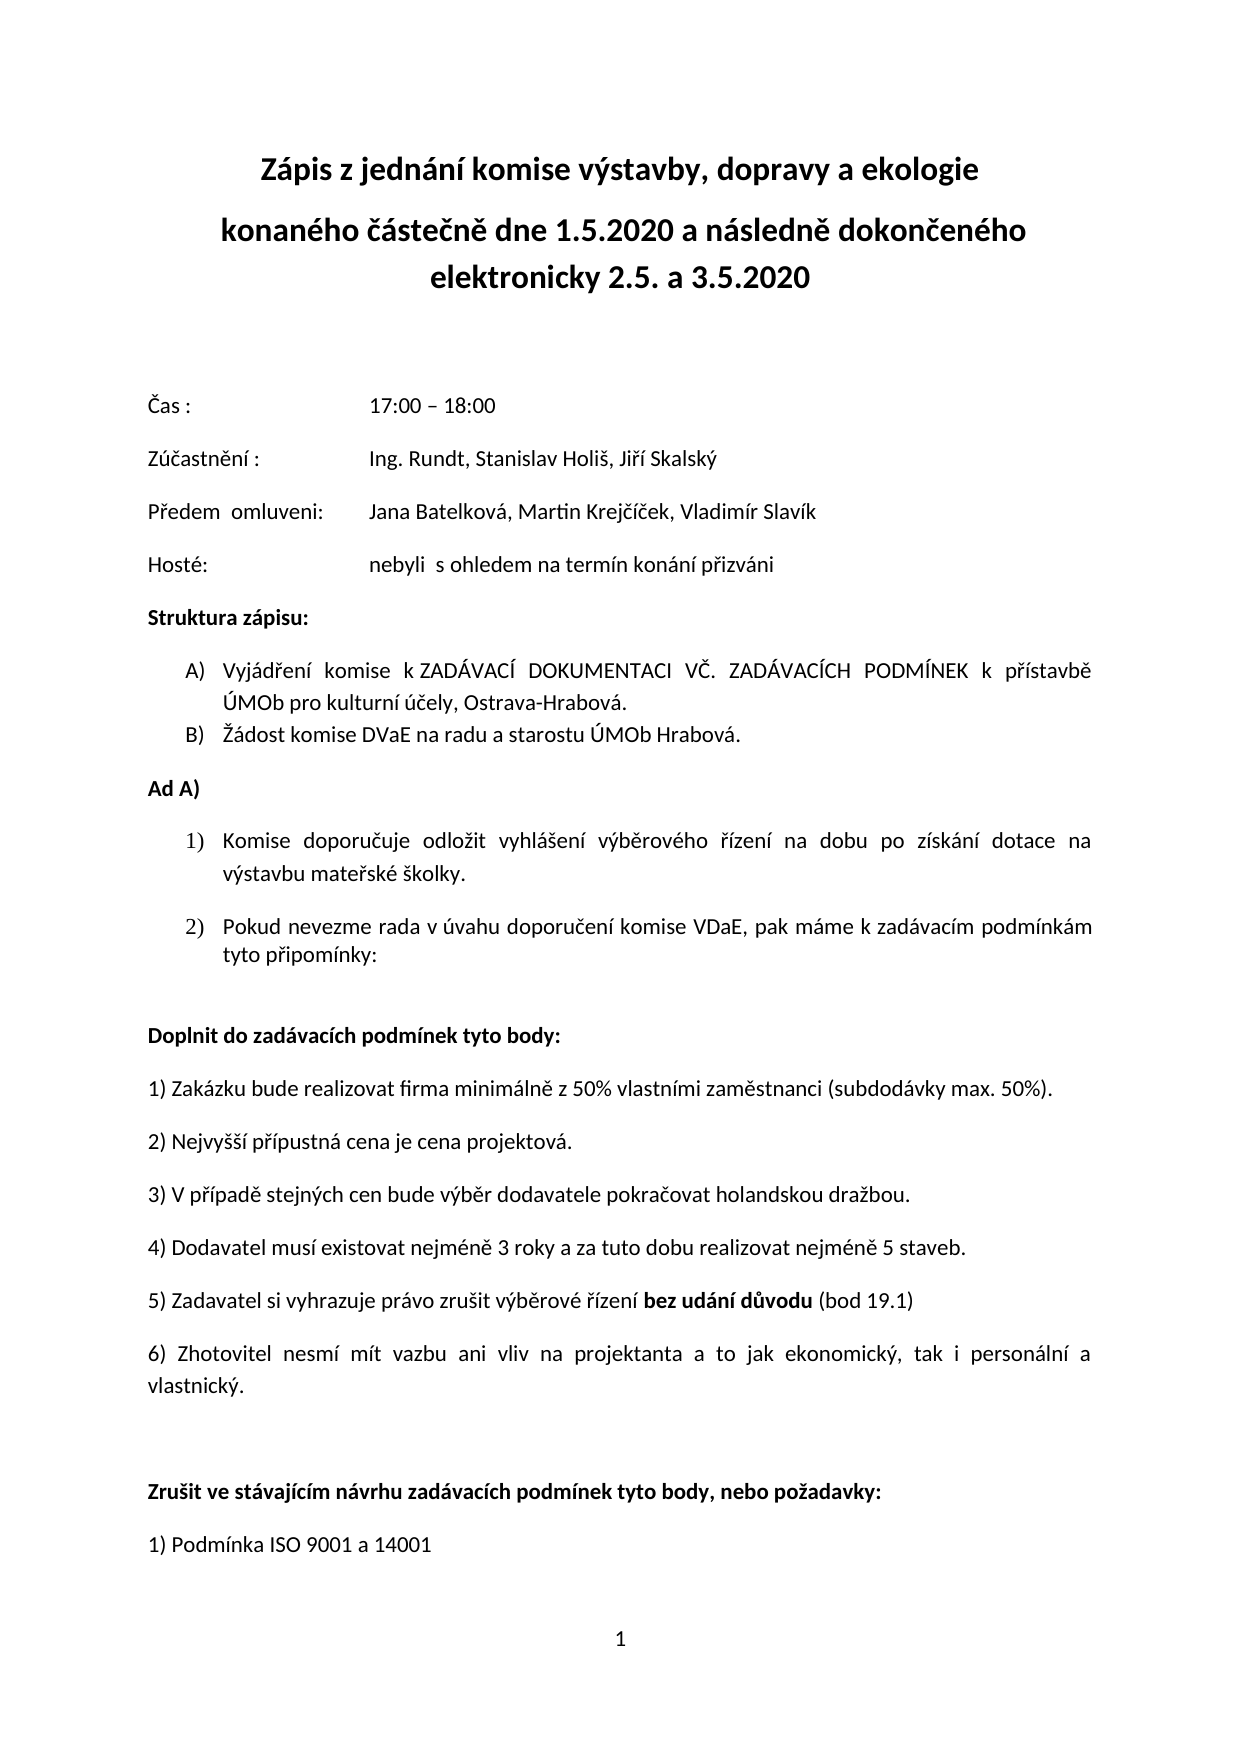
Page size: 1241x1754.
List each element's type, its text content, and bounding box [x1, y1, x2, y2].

list Pokud nevezme rada v úvahu doporučení komise VDaE, pak máme k zadávacím podmínkám tyto připomínky: [185, 912, 1093, 968]
text 2) Nejvyšší přípustná cena je cena projektová. [148, 1127, 1093, 1155]
text 6) Zhotovitel nesmí mít vazbu ani vliv na projektanta a to jak ekonomický, tak i personální a vlastnický. [148, 1339, 1093, 1399]
text Zúčastnění : Ing. Rundt, Stanislav Holiš, Jiří Skalský [148, 444, 1093, 472]
text 5) Zadavatel si vyhrazuje právo zrušit výběrové řízení bez udání důvodu (bod 19.1) [148, 1286, 1093, 1314]
text Zápis z jednání komise výstavby, dopravy a ekologie [148, 148, 1093, 188]
text Hosté: nebyli s ohledem na termín konání přizváni [148, 550, 1093, 578]
text 1) Zakázku bude realizovat firma minimálně z 50% vlastními zaměstnanci (subdodávky max. 50%). [148, 1074, 1093, 1102]
text Doplnit do zadávacích podmínek tyto body: [148, 1021, 1093, 1049]
list Vyjádření komise k ZADÁVACÍ DOKUMENTACI VČ. ZADÁVACÍCH PODMÍNEK k přístavbě ÚMOb pro kulturní účely, Ostrava-Hrabová. [185, 656, 1093, 716]
text Předem omluveni: Jana Batelková, Martin Krejčíček, Vladimír Slavík [148, 497, 1093, 525]
text 3) V případě stejných cen bude výběr dodavatele pokračovat holandskou dražbou. [148, 1180, 1093, 1208]
text Zrušit ve stávajícím návrhu zadávacích podmínek tyto body, nebo požadavky: [148, 1477, 1093, 1505]
text 1) Podmínka ISO 9001 a 14001 [148, 1530, 1093, 1558]
text 4) Dodavatel musí existovat nejméně 3 roky a za tuto dobu realizovat nejméně 5 staveb. [148, 1233, 1093, 1261]
text Čas : 17:00 – 18:00 [148, 391, 1093, 419]
list Žádost komise DVaE na radu a starostu ÚMOb Hrabová. [185, 721, 1093, 749]
text Ad A) [148, 774, 1093, 802]
list Komise doporučuje odložit vyhlášení výběrového řízení na dobu po získání dotace na výstavbu mateřské školky. [185, 827, 1093, 887]
text Struktura zápisu: [148, 603, 1093, 631]
text konaného částečně dne 1.5.2020 a následně dokončeného elektronicky 2.5. a 3.5.2020 [148, 209, 1093, 297]
